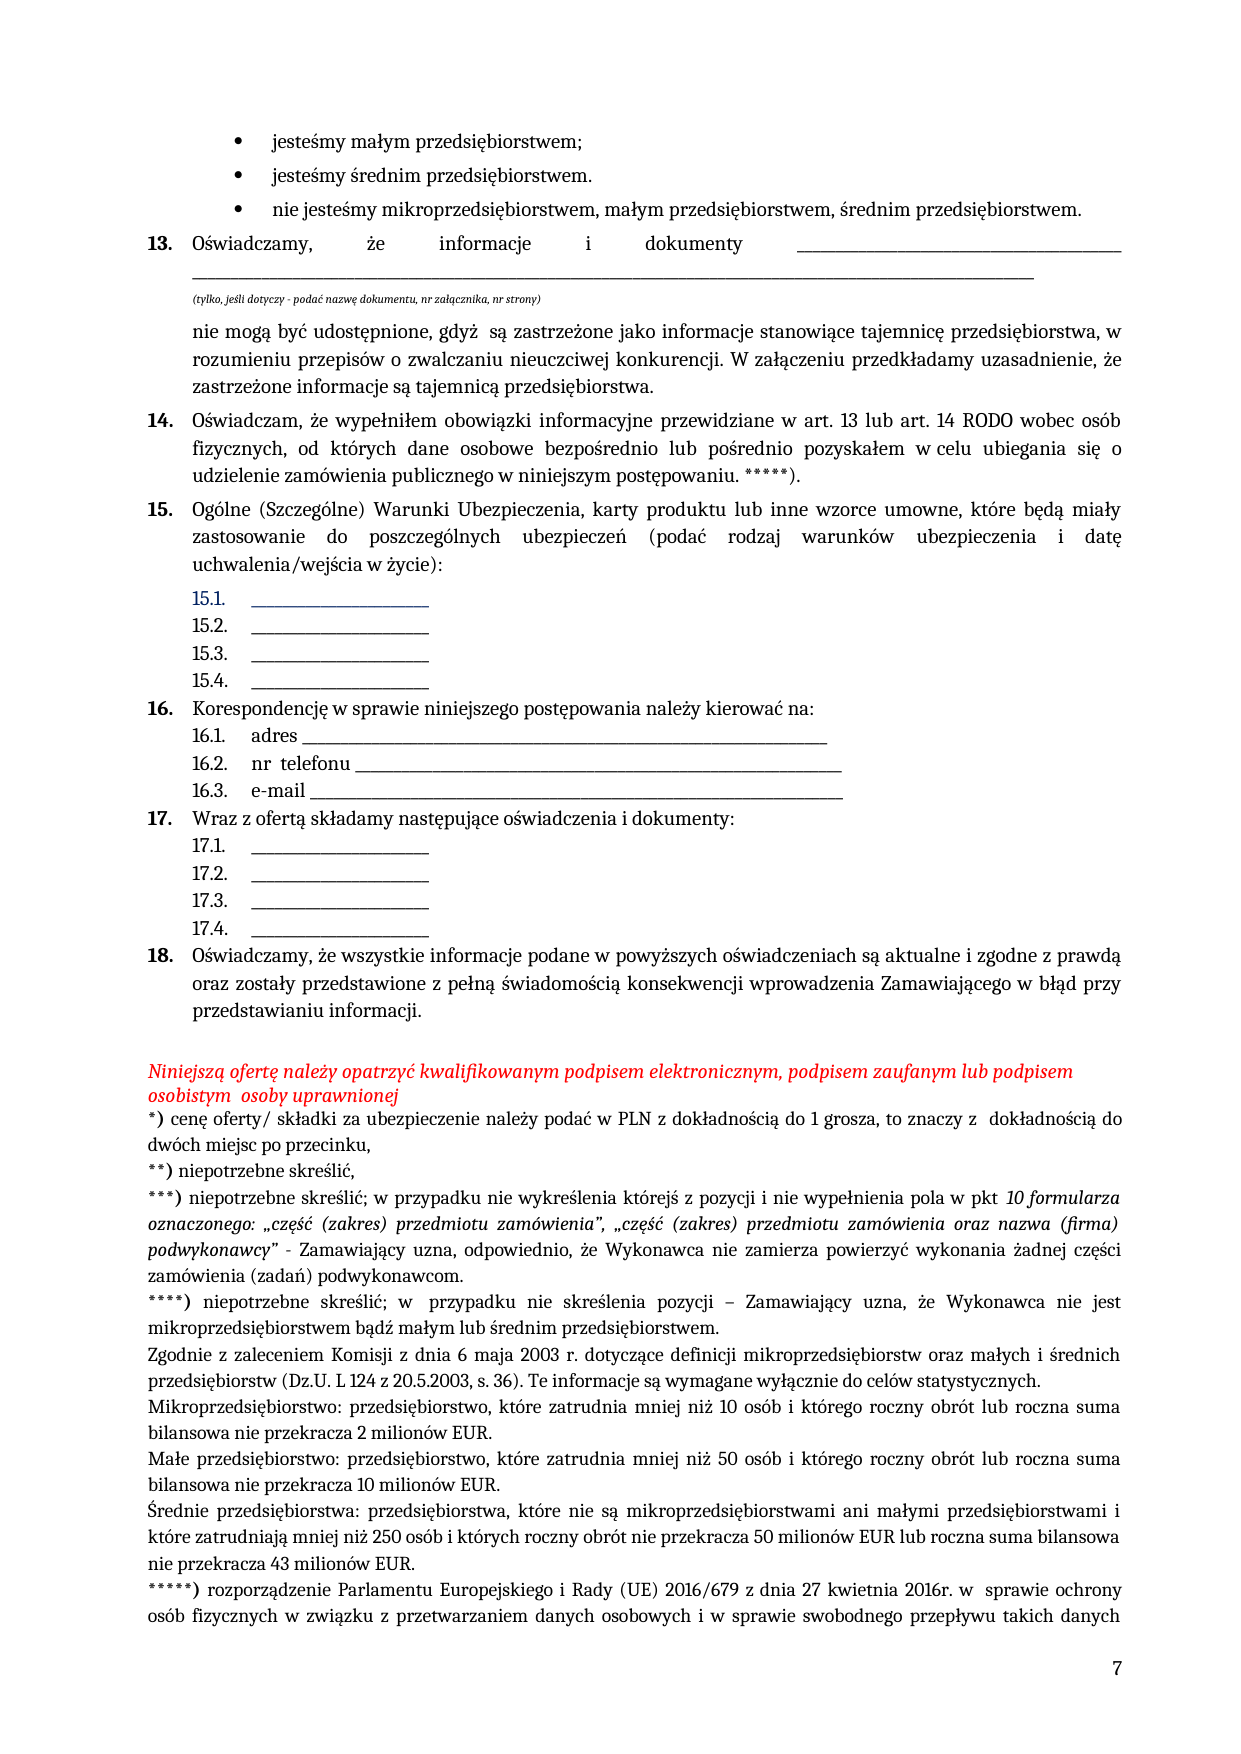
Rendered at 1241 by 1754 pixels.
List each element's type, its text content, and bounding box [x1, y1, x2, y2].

text **) niepotrzebne skreślić, [148, 1160, 1122, 1183]
list _______________________ [192, 669, 1122, 693]
text Mikroprzedsiębiorstwo: przedsiębiorstwo, które zatrudnia mniej niż 10 osób i którego roczny obrót lub roczna suma bilansowa nie przekracza 2 milionów EUR. [148, 1395, 1122, 1444]
list Oświadczam, że wypełniłem obowiązki informacyjne przewidziane w art. 13 lub art. 14 RODO wobec osób fizycznych, od których dane osobowe bezpośrednio lub pośrednio pozyskałem w celu ubiegania się o udzielenie zamówienia publicznego w niniejszym postępowaniu. *****). [148, 409, 1122, 488]
list _______________________ [192, 586, 1122, 610]
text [148, 1578, 1122, 1627]
list _______________________ [192, 889, 1122, 913]
list Ogólne (Szczególne) Warunki Ubezpieczenia, karty produktu lub inne wzorce umowne, które będą miały zastosowanie do poszczególnych ubezpieczeń (podać rodzaj warunków ubezpieczenia i datę uchwalenia/wejścia w życie): [148, 497, 1122, 576]
text Małe przedsiębiorstwo: przedsiębiorstwo, które zatrudnia mniej niż 50 osób i którego roczny obrót lub roczna suma bilansowa nie przekracza 10 milionów EUR. [148, 1448, 1122, 1497]
list _______________________ [192, 916, 1122, 940]
list jesteśmy małym przedsiębiorstwem; [234, 130, 1122, 154]
text (tylko, jeśli dotyczy - podać nazwę dokumentu, nr załącznika, nr strony) [148, 292, 1122, 316]
text ***) niepotrzebne skreślić; w przypadku nie wykreślenia którejś z pozycji i nie wypełnienia pola w pkt 10 formularza oznaczonego: „część (zakres) przedmiotu zamówienia”, „część (zakres) przedmiotu zamówienia oraz nazwa (firma) podwykonawcy” - Zamawiający uzna, odpowiednio, że Wykonawca nie zamierza powierzyć wykonania żadnej części zamówienia (zadań) podwykonawcom. [148, 1186, 1122, 1287]
list _______________________ [192, 641, 1122, 665]
list _______________________ [192, 861, 1122, 885]
text *) cenę oferty/ składki za ubezpieczenie należy podać w PLN z dokładnością do 1 grosza, to znaczy z dokładnością do dwóch miejsc po przecinku, [148, 1108, 1122, 1157]
text ****) niepotrzebne skreślić; w przypadku nie skreślenia pozycji – Zamawiający uzna, że Wykonawca nie jest mikroprzedsiębiorstwem bądź małym lub średnim przedsiębiorstwem. [148, 1291, 1122, 1340]
list Oświadczamy, że informacje i dokumenty __________________________________________ _____________________________________________________________________________________________________________ [148, 231, 1122, 283]
text Zgodnie z zaleceniem Komisji z dnia 6 maja 2003 r. dotyczące definicji mikroprzedsiębiorstw oraz małych i średnich przedsiębiorstw (Dz.U. L 124 z 20.5.2003, s. 36). Te informacje są wymagane wyłącznie do celów statystycznych. [148, 1343, 1122, 1392]
list _______________________ [192, 614, 1122, 638]
list Korespondencję w sprawie niniejszego postępowania należy kierować na: [148, 696, 1122, 720]
list nie jesteśmy mikroprzedsiębiorstwem, małym przedsiębiorstwem, średnim przedsiębiorstwem. [234, 197, 1122, 221]
text Niniejszą ofertę należy opatrzyć kwalifikowanym podpisem elektronicznym, podpisem zaufanym lub podpisem osobistym osoby uprawnionej [148, 1060, 1122, 1108]
text nie mogą być udostępnione, gdyż są zastrzeżone jako informacje stanowiące tajemnicę przedsiębiorstwa, w rozumieniu przepisów o zwalczaniu nieuczciwej konkurencji. W załączeniu przedkładamy uzasadnienie, że zastrzeżone informacje są tajemnicą przedsiębiorstwa. [192, 320, 1122, 399]
text Średnie przedsiębiorstwa: przedsiębiorstwa, które nie są mikroprzedsiębiorstwami ani małymi przedsiębiorstwami i które zatrudniają mniej niż 250 osób i których roczny obrót nie przekracza 50 milionów EUR lub roczna suma bilansowa nie przekracza 43 milionów EUR. [148, 1500, 1122, 1575]
list adres ____________________________________________________________________ [192, 724, 1122, 748]
list Oświadczamy, że wszystkie informacje podane w powyższych oświadczeniach są aktualne i zgodne z prawdą oraz zostały przedstawione z pełną świadomością konsekwencji wprowadzenia Zamawiającego w błąd przy przedstawianiu informacji. [148, 944, 1122, 1023]
list jesteśmy średnim przedsiębiorstwem. [234, 164, 1122, 188]
list e-mail _____________________________________________________________________ [192, 779, 1122, 803]
list nr telefonu _______________________________________________________________ [192, 751, 1122, 775]
list Wraz z ofertą składamy następujące oświadczenia i dokumenty: [148, 806, 1122, 830]
list _______________________ [192, 834, 1122, 858]
